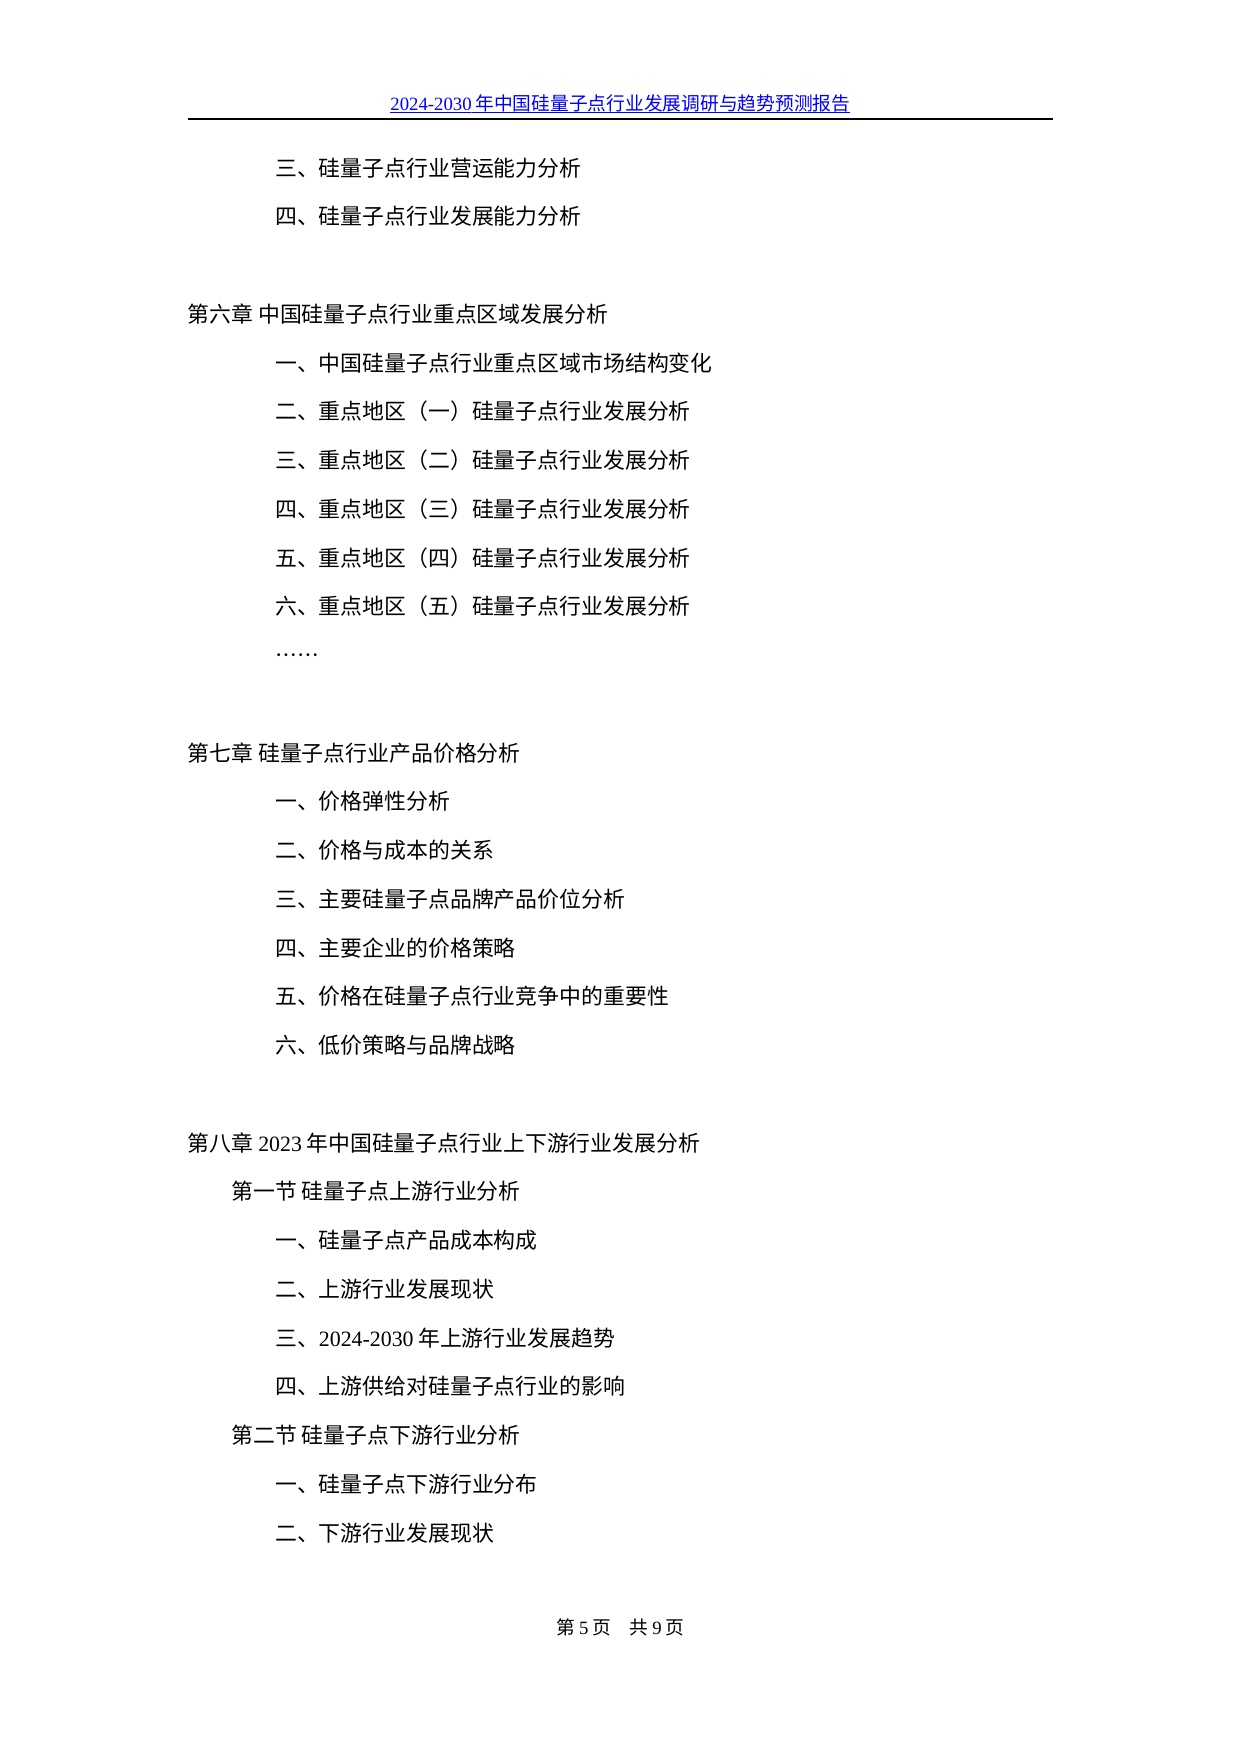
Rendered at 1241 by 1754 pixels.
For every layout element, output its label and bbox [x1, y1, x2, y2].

text [187, 150, 1053, 1548]
